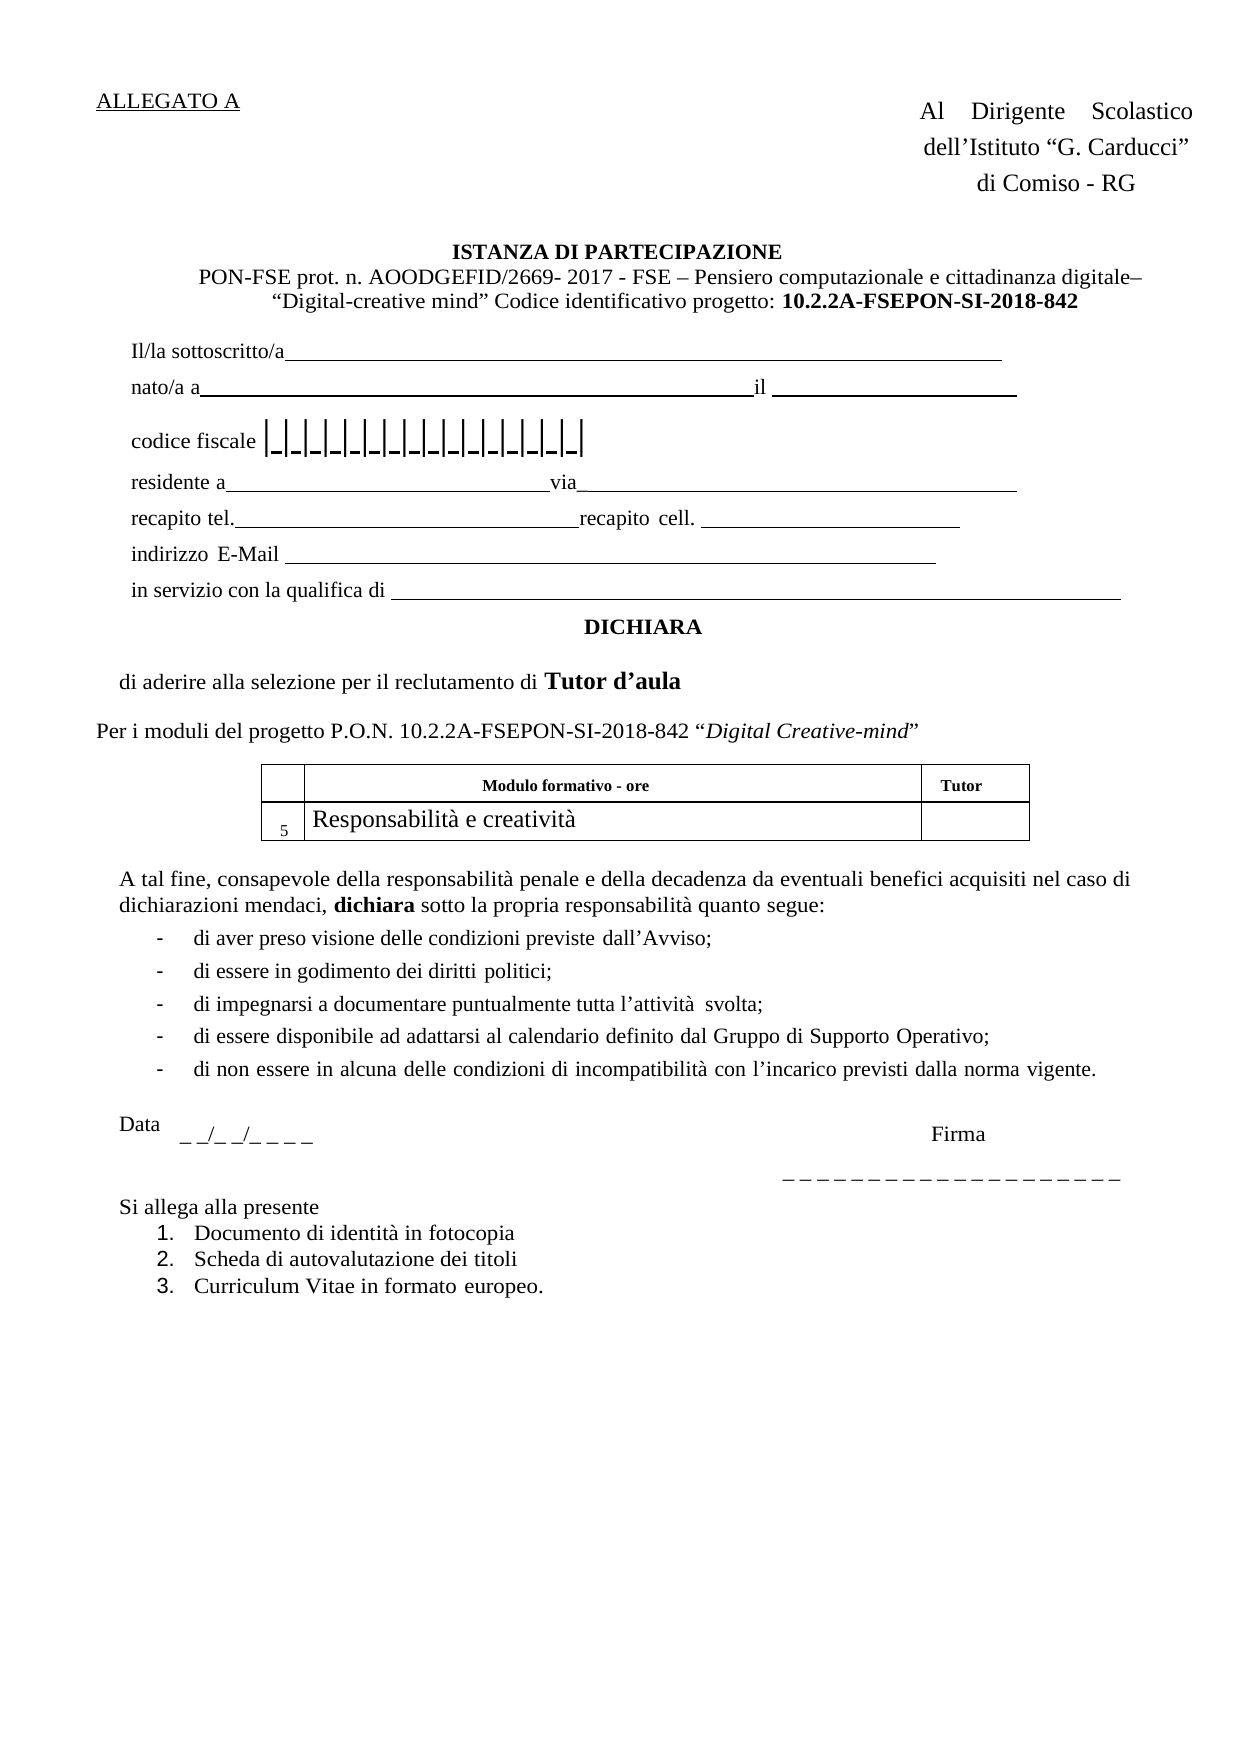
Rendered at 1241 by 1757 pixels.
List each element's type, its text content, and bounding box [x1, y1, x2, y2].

text in servizio con la qualifica di [131, 577, 1205, 602]
list di non essere in alcuna delle condizioni di incompatibilità con l’incarico previsti dalla norma vigente. [156, 1056, 1205, 1081]
list di impegnarsi a documentare puntualmente tutta l’attività svolta; [156, 991, 1205, 1016]
text Si allega alla presente [119, 1194, 1205, 1219]
text _ _/_ _/_ _ _ _ Firma [179, 1121, 1205, 1146]
list di aver preso visione delle condizioni previste dall’Avviso; [156, 925, 1205, 950]
text PON-FSE prot. n. AOODGEFID/2669- 2017 - FSE – Pensiero computazionale e cittadinanza digitale– “Digital-creative mind” Codice identificativo progetto: 10.2.2A-FSEPON-SI-2018-842 [163, 265, 1178, 313]
table_cell 5 [262, 803, 304, 840]
table_header Tutor [922, 765, 1029, 801]
list di essere in godimento dei diritti politici; [156, 958, 1205, 983]
list Curriculum Vitae in formato europeo. [156, 1273, 1205, 1299]
text A tal fine, consapevole della responsabilità penale e della decadenza da eventuali benefici acquisiti nel caso di dichiarazioni mendaci, dichiara sotto la propria responsabilità quanto segue: [119, 866, 1205, 918]
list Scheda di autovalutazione dei titoli [156, 1246, 1205, 1272]
table_cell [922, 803, 1029, 840]
text Per i moduli del progetto P.O.N. 10.2.2A-FSEPON-SI-2018-842 “Digital Creative-mind” [96, 718, 1205, 743]
text codice fiscale | | | | | | | | | | | | | | | | | [131, 410, 1205, 458]
table_cell Responsabilità e creatività [305, 803, 921, 840]
list di essere disponibile ad adattarsi al calendario definito dal Gruppo di Supporto Operativo; [156, 1023, 1205, 1048]
subtitle ISTANZA DI PARTECIPAZIONE [452, 239, 1205, 264]
text ALLEGATO A [96, 88, 244, 113]
text residente a via_ recapito tel. recapito cell. indirizzo E-Mail [131, 469, 1018, 566]
list Documento di identità in fotocopia [156, 1220, 1205, 1245]
text Il/la sottoscritto/a nato/a a il [131, 338, 1018, 399]
text Al Dirigente Scolastico dell’Istituto “G. Carducci” di Comiso - RG [918, 96, 1194, 197]
table_header Modulo formativo - ore [305, 765, 921, 801]
text di aderire alla selezione per il reclutamento di Tutor d’aula [119, 666, 1205, 695]
text _ _ _ _ _ _ _ _ _ _ _ _ _ _ _ _ _ _ _ _ [783, 1158, 1205, 1183]
subtitle DICHIARA [581, 614, 705, 639]
text Data [119, 1111, 161, 1137]
table_header [262, 765, 304, 801]
